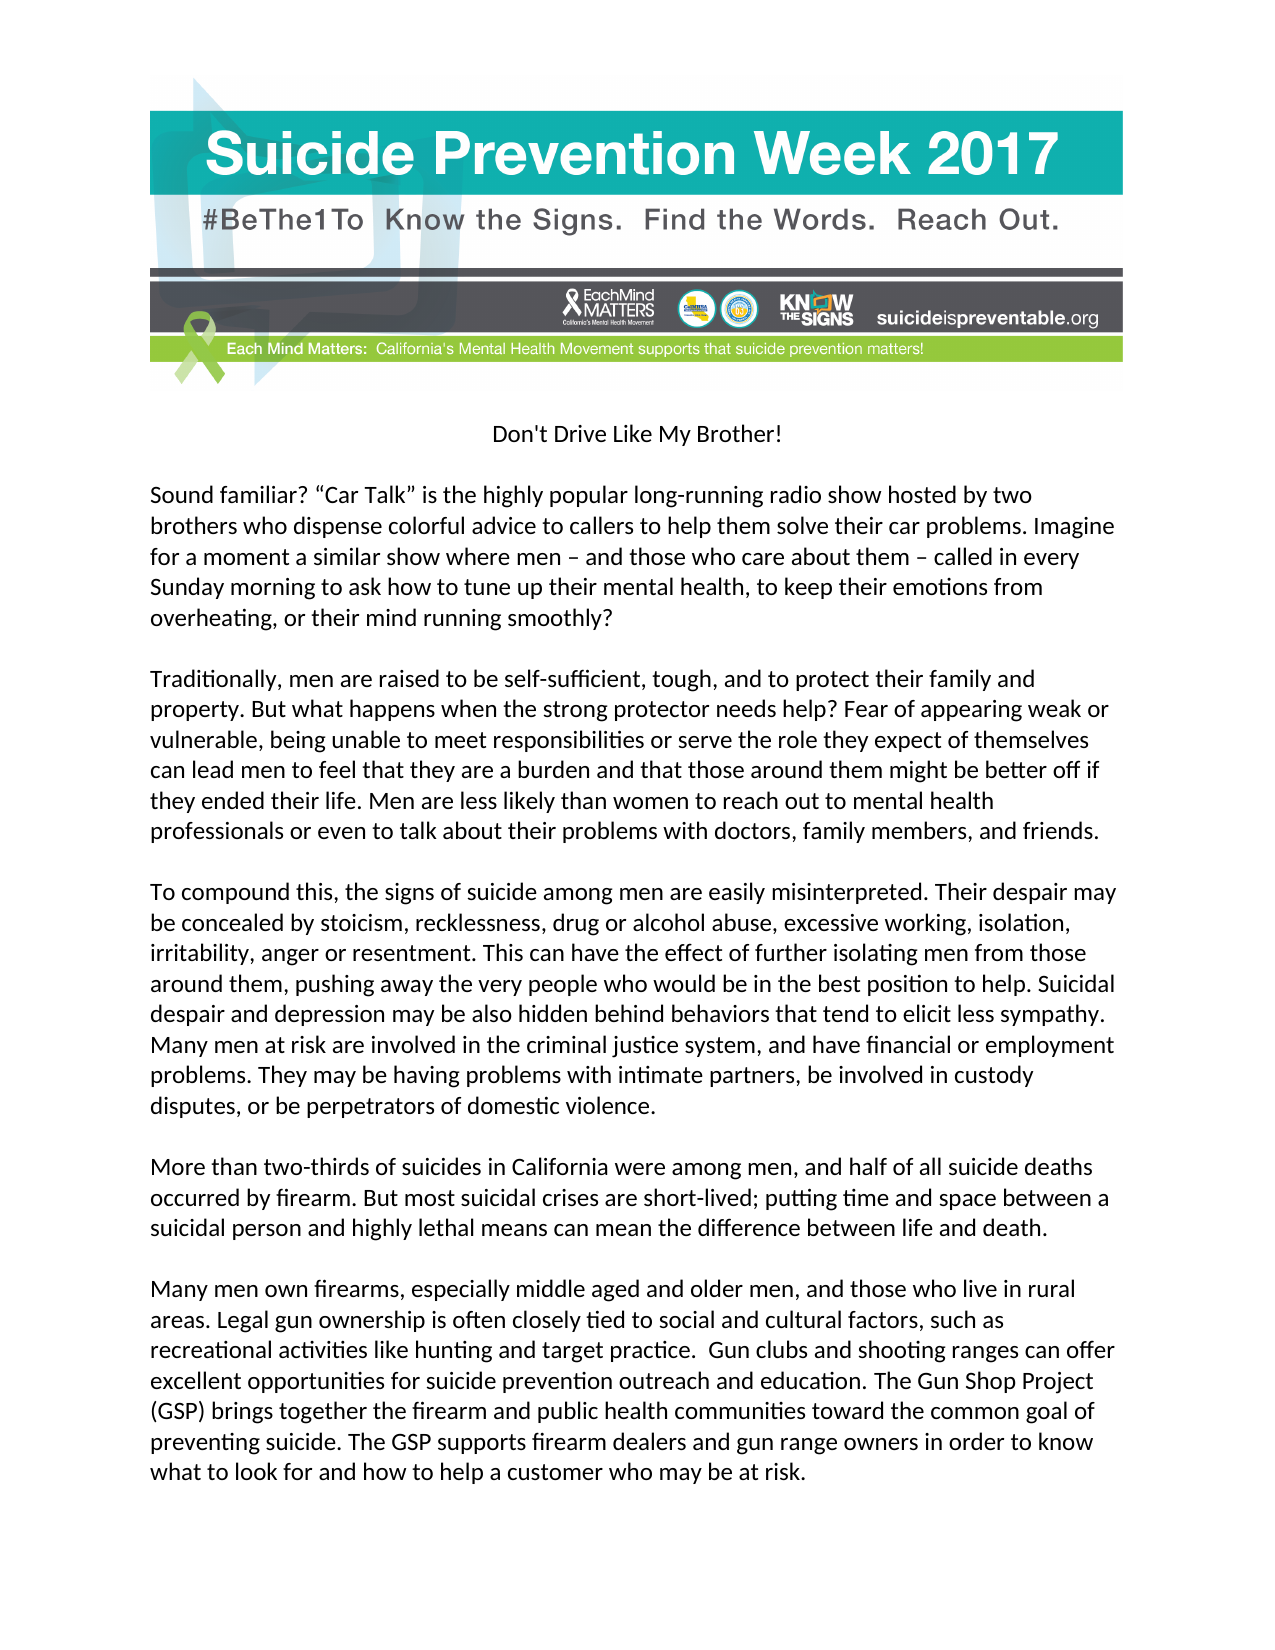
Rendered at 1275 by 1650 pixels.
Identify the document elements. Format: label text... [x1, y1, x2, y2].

text Many men own firearms, especially middle aged and older men, and those who live in rural areas. Legal gun ownership is often closely tied to social and cultural factors, such as recreational activities like hunting and target practice. Gun clubs and shooting ranges can offer excellent opportunities for suicide prevention outreach and education. The Gun Shop Project (GSP) brings together the firearm and public health communities toward the common goal of preventing suicide. The GSP supports firearm dealers and gun range owners in order to know what to look for and how to help a customer who may be at risk. [150, 1273, 1125, 1487]
picture [150, 75, 1124, 391]
text Don't Drive Like My Brother! [150, 419, 1125, 449]
text More than two-thirds of suicides in California were among men, and half of all suicide deaths occurred by firearm. But most suicidal crises are short-lived; putting time and space between a suicidal person and highly lethal means can mean the difference between life and death. [150, 1151, 1125, 1243]
text Traditionally, men are raised to be self-sufficient, tough, and to protect their family and property. But what happens when the strong protector needs help? Fear of appearing weak or vulnerable, being unable to meet responsibilities or serve the role they expect of themselves can lead men to feel that they are a burden and that those around them might be better off if they ended their life. Men are less likely than women to reach out to mental health professionals or even to talk about their problems with doctors, family members, and friends. [150, 663, 1125, 846]
text Sound familiar? “Car Talk” is the highly popular long-running radio show hosted by two brothers who dispense colorful advice to callers to help them solve their car problems. Imagine for a moment a similar show where men – and those who care about them – called in every Sunday morning to ask how to tune up their mental health, to keep their emotions from overheating, or their mind running smoothly? [150, 480, 1125, 632]
text To compound this, the signs of suicide among men are easily misinterpreted. Their despair may be concealed by stoicism, recklessness, drug or alcohol abuse, excessive working, isolation, irritability, anger or resentment. This can have the effect of further isolating men from those around them, pushing away the very people who would be in the best position to help. Suicidal despair and depression may be also hidden behind behaviors that tend to elicit less sympathy. Many men at risk are involved in the criminal justice system, and have financial or employment problems. They may be having problems with intimate partners, be involved in custody disputes, or be perpetrators of domestic violence. [150, 876, 1125, 1121]
